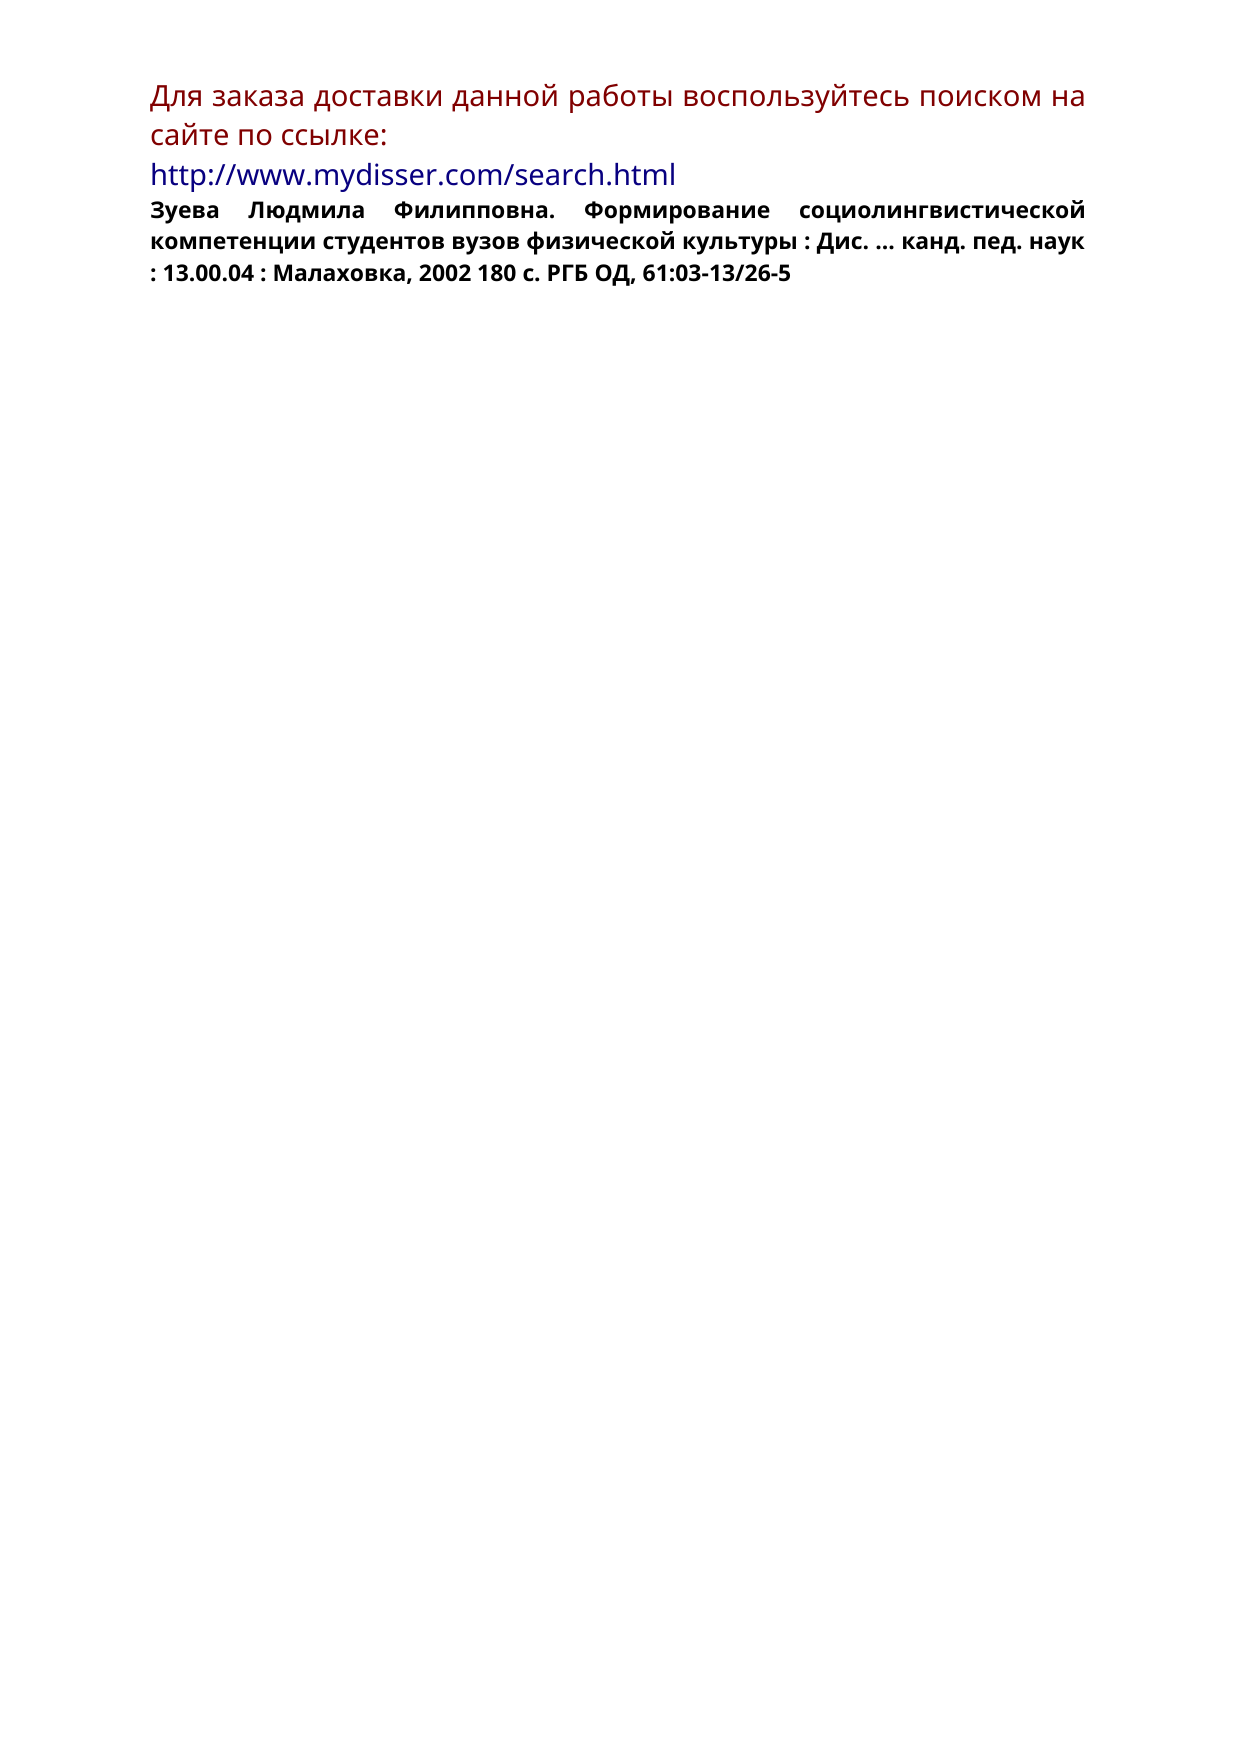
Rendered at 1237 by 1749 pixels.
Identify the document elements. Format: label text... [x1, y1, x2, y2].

text Зуева Людмила Филипповна. Формирование социолингвистической компетенции студентов вузов физической культуры : Дис. ... канд. пед. наук : 13.00.04 : Малаховка, 2002 180 c. РГБ ОД, 61:03-13/26-5 [150, 194, 1086, 288]
